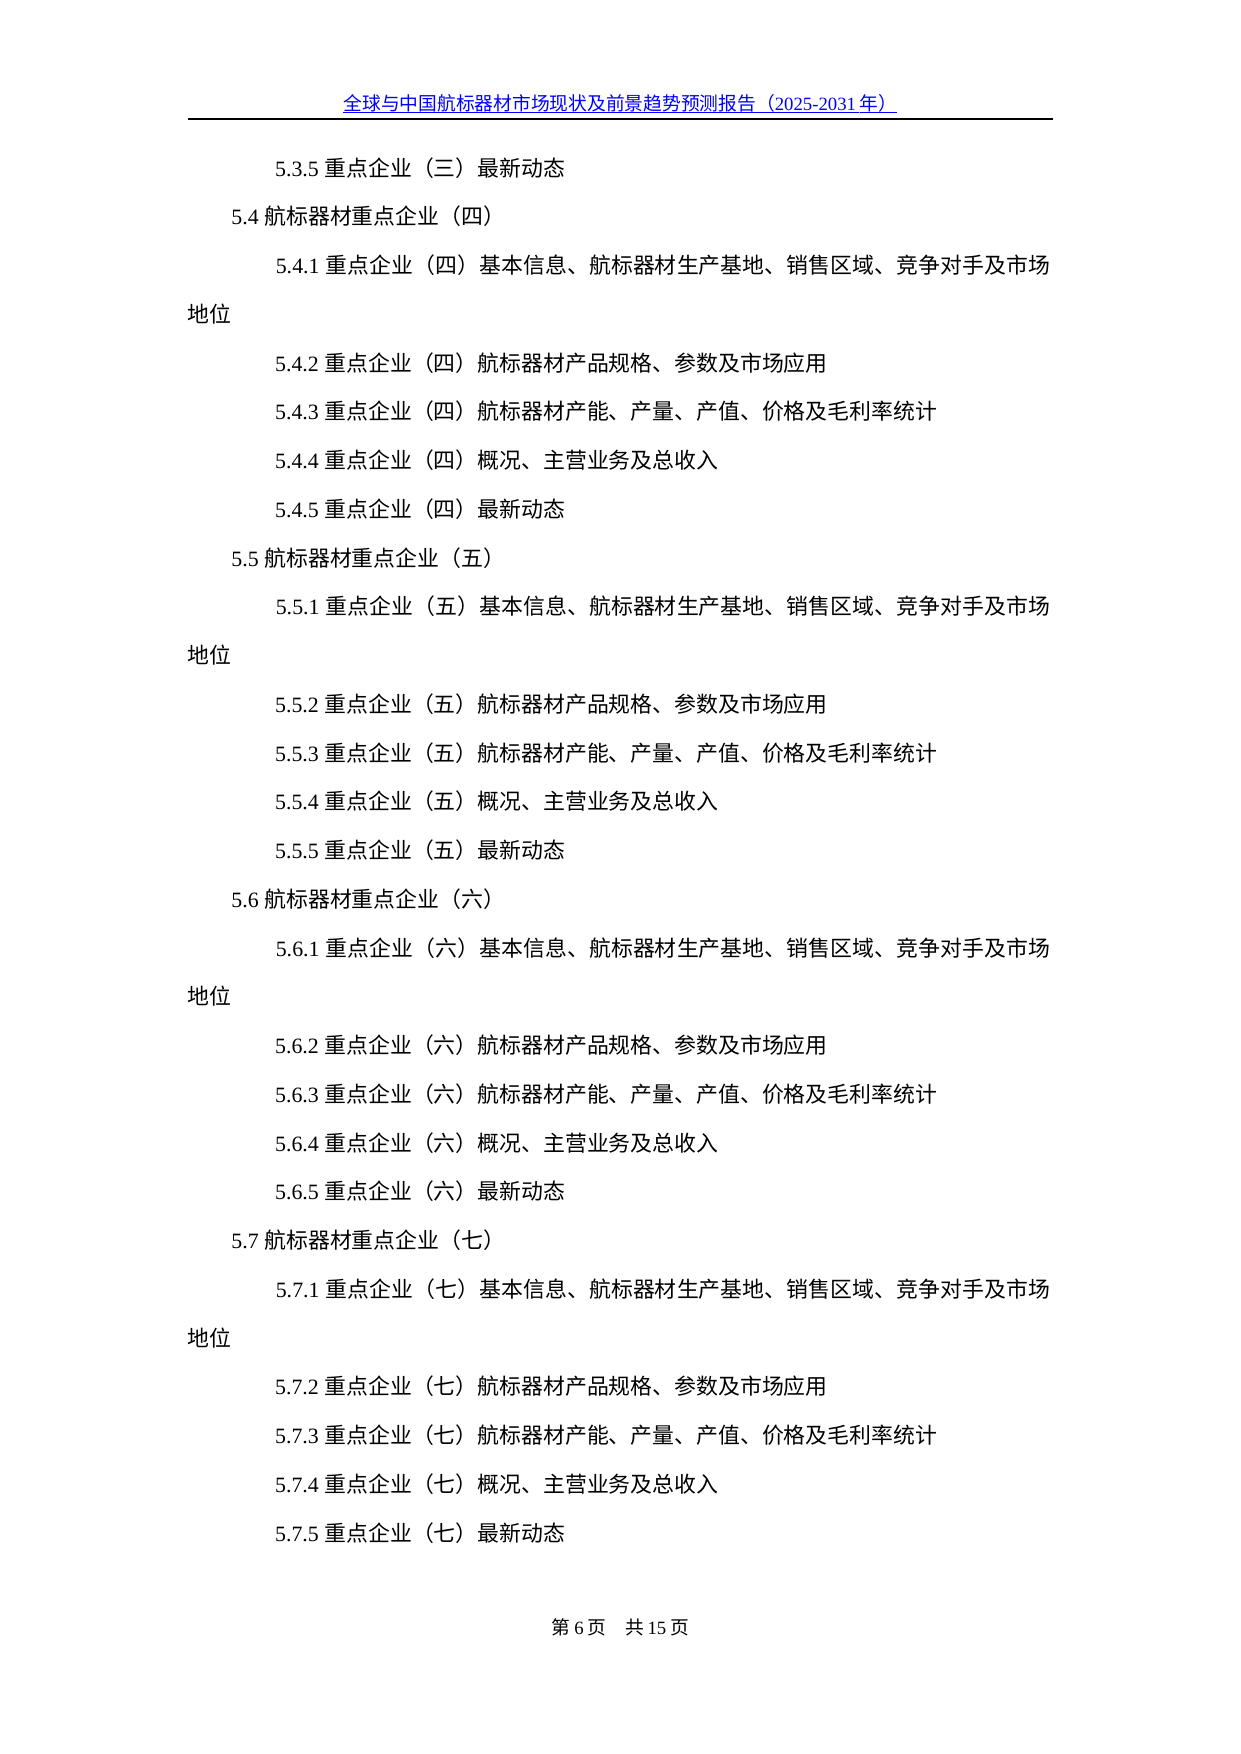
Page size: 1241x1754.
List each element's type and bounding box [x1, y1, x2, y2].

text [187, 150, 1053, 1548]
